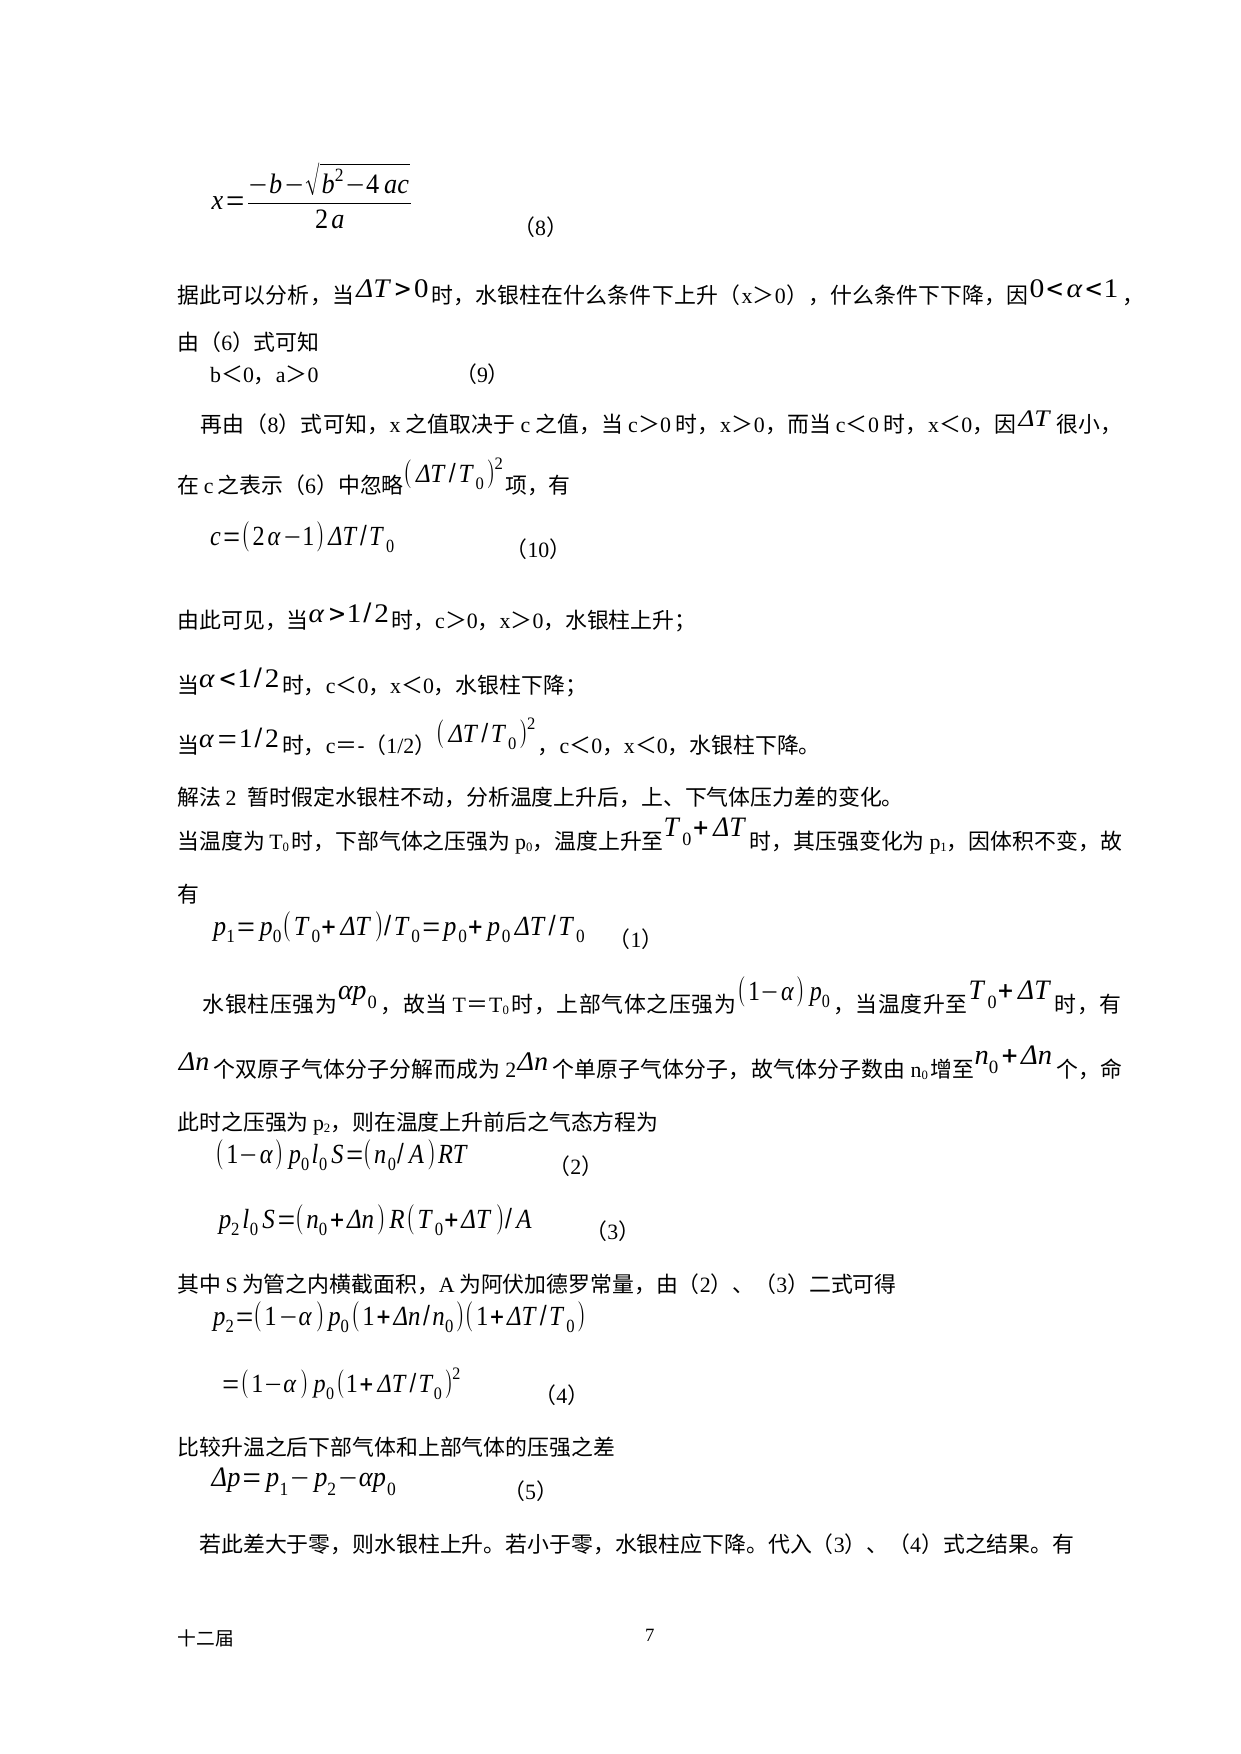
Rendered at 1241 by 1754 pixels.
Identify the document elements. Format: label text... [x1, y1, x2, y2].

text （4） [177, 1364, 1122, 1429]
text 水银柱压强为，故当T＝T0时，上部气体之压强为，当温度升至时，有个双原子气体分子分解而成为2个单原子气体分子，故气体分子数由n0增至个，命此时之压强为p2，则在温度上升前后之气态方程为 [177, 974, 1122, 1137]
text 其中S为管之内横截面积，A为阿伏加德罗常量，由（2）、（3）二式可得 [177, 1267, 1122, 1299]
text （5） [177, 1462, 1122, 1527]
text 再由（8）式可知，x之值取决于c之值，当c＞0时，x＞0，而当c＜0时，x＜0，因很小，在c之表示（6）中忽略项，有 [177, 389, 1122, 519]
text b＜0，a＞0 （9） [177, 357, 1122, 389]
text 比较升温之后下部气体和上部气体的压强之差 [177, 1429, 1122, 1462]
text 由此可见，当时，c＞0，x＞0，水银柱上升； [177, 584, 1122, 649]
text （10） [177, 519, 1122, 584]
text 据此可以分析，当时，水银柱在什么条件下上升（x＞0），什么条件下下降，因，由（6）式可知 [177, 259, 1122, 357]
text 当时，c＜0，x＜0，水银柱下降； [177, 649, 1122, 714]
text 当温度为T0时，下部气体之压强为p0，温度上升至时，其压强变化为p1，因体积不变，故有 [177, 812, 1122, 909]
text 若此差大于零，则水银柱上升。若小于零，水银柱应下降。代入（3）、（4）式之结果。有 [177, 1527, 1122, 1559]
text （3） [177, 1202, 1122, 1267]
text 当时，c＝-（1/2），c＜0，x＜0，水银柱下降。 [177, 714, 1122, 779]
text （2） [177, 1137, 1122, 1202]
text （8） [177, 162, 1122, 259]
text （1） [177, 909, 1122, 974]
text 解法2 暂时假定水银柱不动，分析温度上升后，上、下气体压力差的变化。 [177, 779, 1122, 812]
